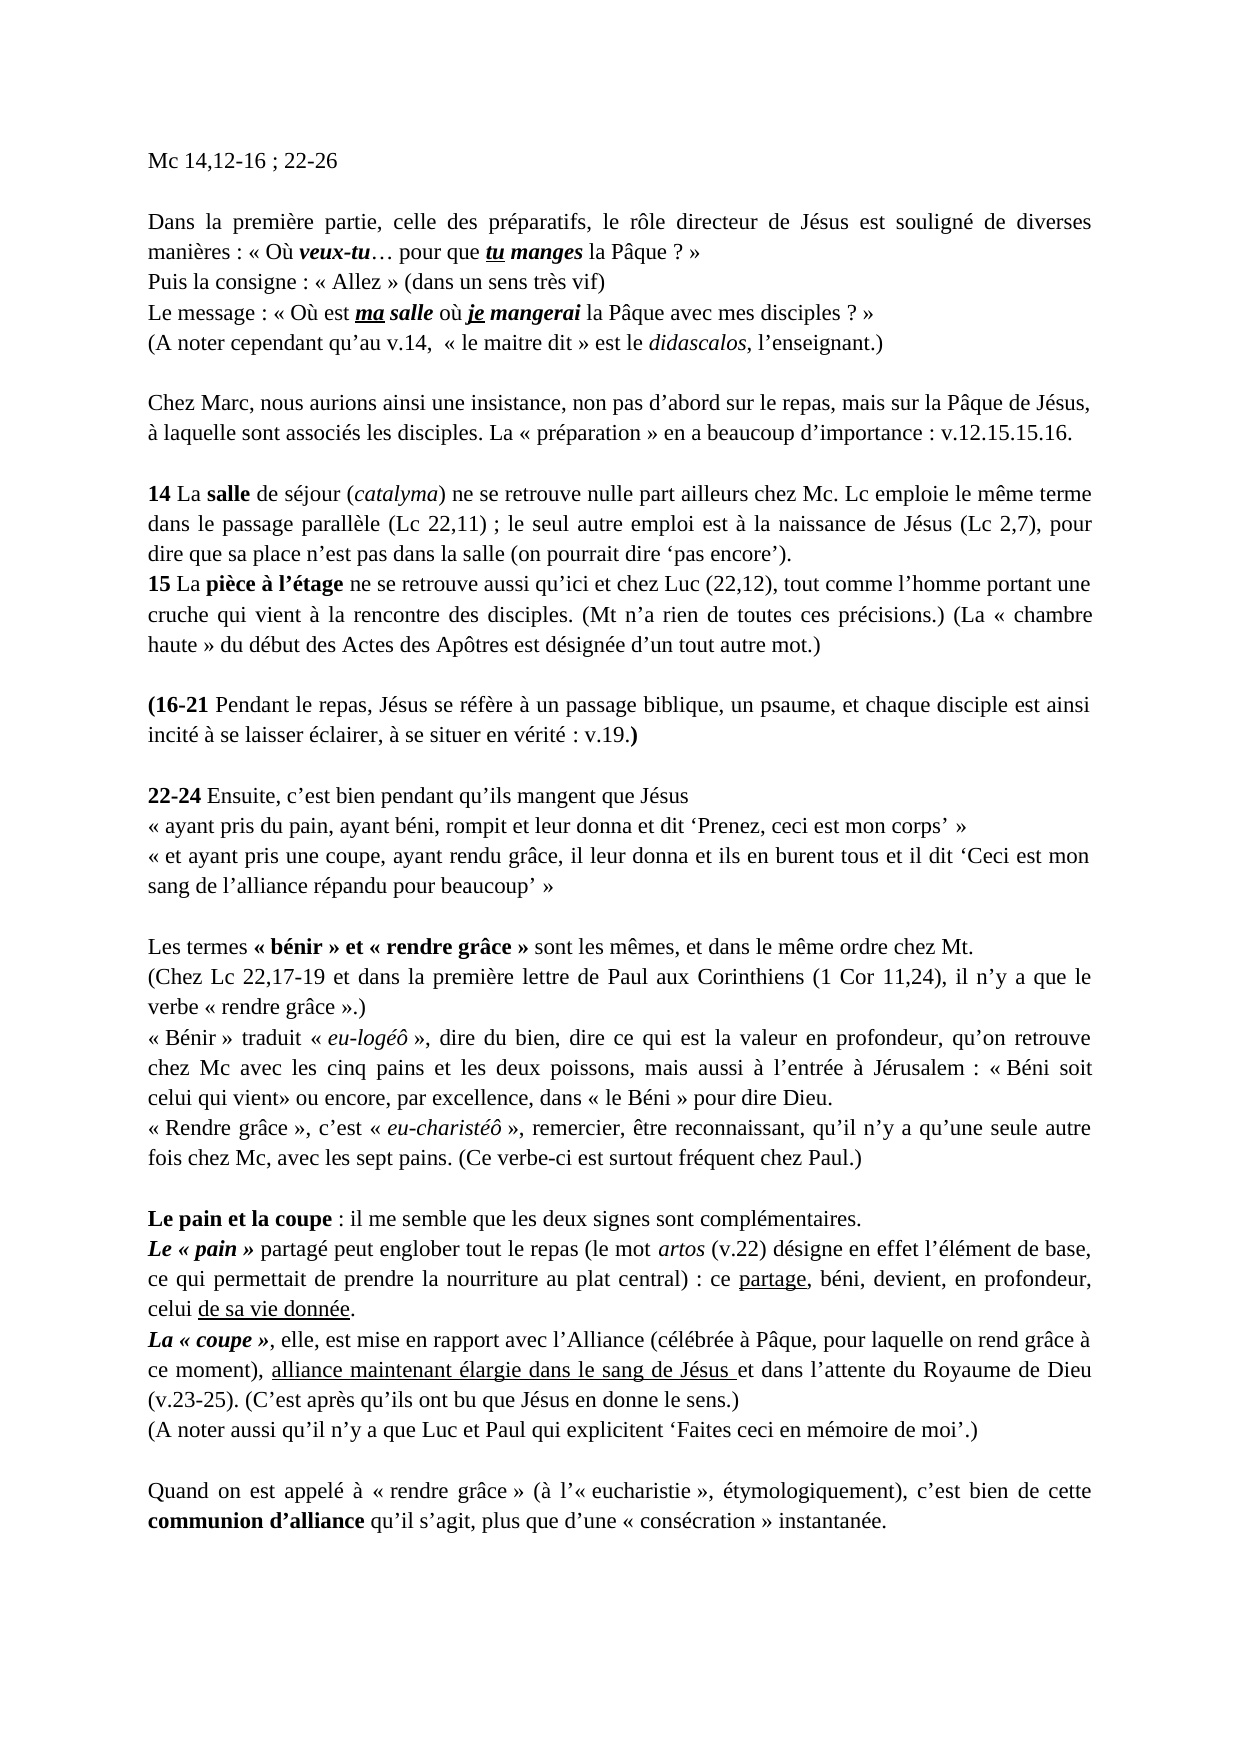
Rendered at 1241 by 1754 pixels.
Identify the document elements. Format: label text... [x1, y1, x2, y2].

text Le pain et la coupe : il me semble que les deux signes sont complémentaires. [148, 1205, 1093, 1231]
text Mc 14,12-16 ; 22-26 [148, 148, 1093, 174]
text Dans la première partie, celle des préparatifs, le rôle directeur de Jésus est souligné de diverses manières : « Où veux-tu… pour que tu manges la Pâque ? » [148, 208, 1093, 264]
text La « coupe », elle, est mise en rapport avec l’Alliance (célébrée à Pâque, pour laquelle on rend grâce à ce moment), alliance maintenant élargie dans le sang de Jésus et dans l’attente du Royaume de Dieu (v.23-25). (C’est après qu’ils ont bu que Jésus en donne le sens.) [148, 1326, 1093, 1412]
text Puis la consigne : « Allez » (dans un sens très vif) [148, 268, 1093, 295]
text 22-24 Ensuite, c’est bien pendant qu’ils mangent que Jésus [148, 782, 1093, 808]
text (16-21 Pendant le repas, Jésus se réfère à un passage biblique, un psaume, et chaque disciple est ainsi incité à se laisser éclairer, à se situer en vérité : v.19.) [148, 691, 1093, 748]
text Quand on est appelé à « rendre grâce » (à l’« eucharistie », étymologiquement), c’est bien de cette communion d’alliance qu’il s’agit, plus que d’une « consécration » instantanée. [148, 1477, 1093, 1533]
text (A noter aussi qu’il n’y a que Luc et Paul qui explicitent ‘Faites ceci en mémoire de moi’.) [148, 1416, 1093, 1443]
text Les termes « bénir » et « rendre grâce » sont les mêmes, et dans le même ordre chez Mt. [148, 933, 1093, 959]
text « et ayant pris une coupe, ayant rendu grâce, il leur donna et ils en burent tous et il dit ‘Ceci est mon sang de l’alliance répandu pour beaucoup’ » [148, 842, 1093, 899]
text (A noter cependant qu’au v.14, « le maitre dit » est le didascalos, l’enseignant.) [148, 329, 1093, 355]
text (Chez Lc 22,17-19 et dans la première lettre de Paul aux Corinthiens (1 Cor 11,24), il n’y a que le verbe « rendre grâce ».) [148, 963, 1093, 1020]
text 14 La salle de séjour (catalyma) ne se retrouve nulle part ailleurs chez Mc. Lc emploie le même terme dans le passage parallèle (Lc 22,11) ; le seul autre emploi est à la naissance de Jésus (Lc 2,7), pour dire que sa place n’est pas dans la salle (on pourrait dire ‘pas encore’). [148, 480, 1093, 567]
text Le message : « Où est ma salle où je mangerai la Pâque avec mes disciples ? » [148, 299, 1093, 325]
text Chez Marc, nous aurions ainsi une insistance, non pas d’abord sur le repas, mais sur la Pâque de Jésus, à laquelle sont associés les disciples. La « préparation » en a beaucoup d’importance : v.12.15.15.16. [148, 389, 1093, 446]
text « ayant pris du pain, ayant béni, rompit et leur donna et dit ‘Prenez, ceci est mon corps’ » [148, 812, 1093, 838]
text « Rendre grâce », c’est « eu-charistéô », remercier, être reconnaissant, qu’il n’y a qu’une seule autre fois chez Mc, avec les sept pains. (Ce verbe-ci est surtout fréquent chez Paul.) [148, 1114, 1093, 1171]
text Le « pain » partagé peut englober tout le repas (le mot artos (v.22) désigne en effet l’élément de base, ce qui permettait de prendre la nourriture au plat central) : ce partage, béni, devient, en profondeur, celui de sa vie donnée. [148, 1235, 1093, 1322]
text « Bénir » traduit « eu-logéô », dire du bien, dire ce qui est la valeur en profondeur, qu’on retrouve chez Mc avec les cinq pains et les deux poissons, mais aussi à l’entrée à Jérusalem : « Béni soit celui qui vient» ou encore, par excellence, dans « le Béni » pour dire Dieu. [148, 1024, 1093, 1110]
text 15 La pièce à l’étage ne se retrouve aussi qu’ici et chez Luc (22,12), tout comme l’homme portant une cruche qui vient à la rencontre des disciples. (Mt n’a rien de toutes ces précisions.) (La « chambre haute » du début des Actes des Apôtres est désignée d’un tout autre mot.) [148, 571, 1093, 657]
